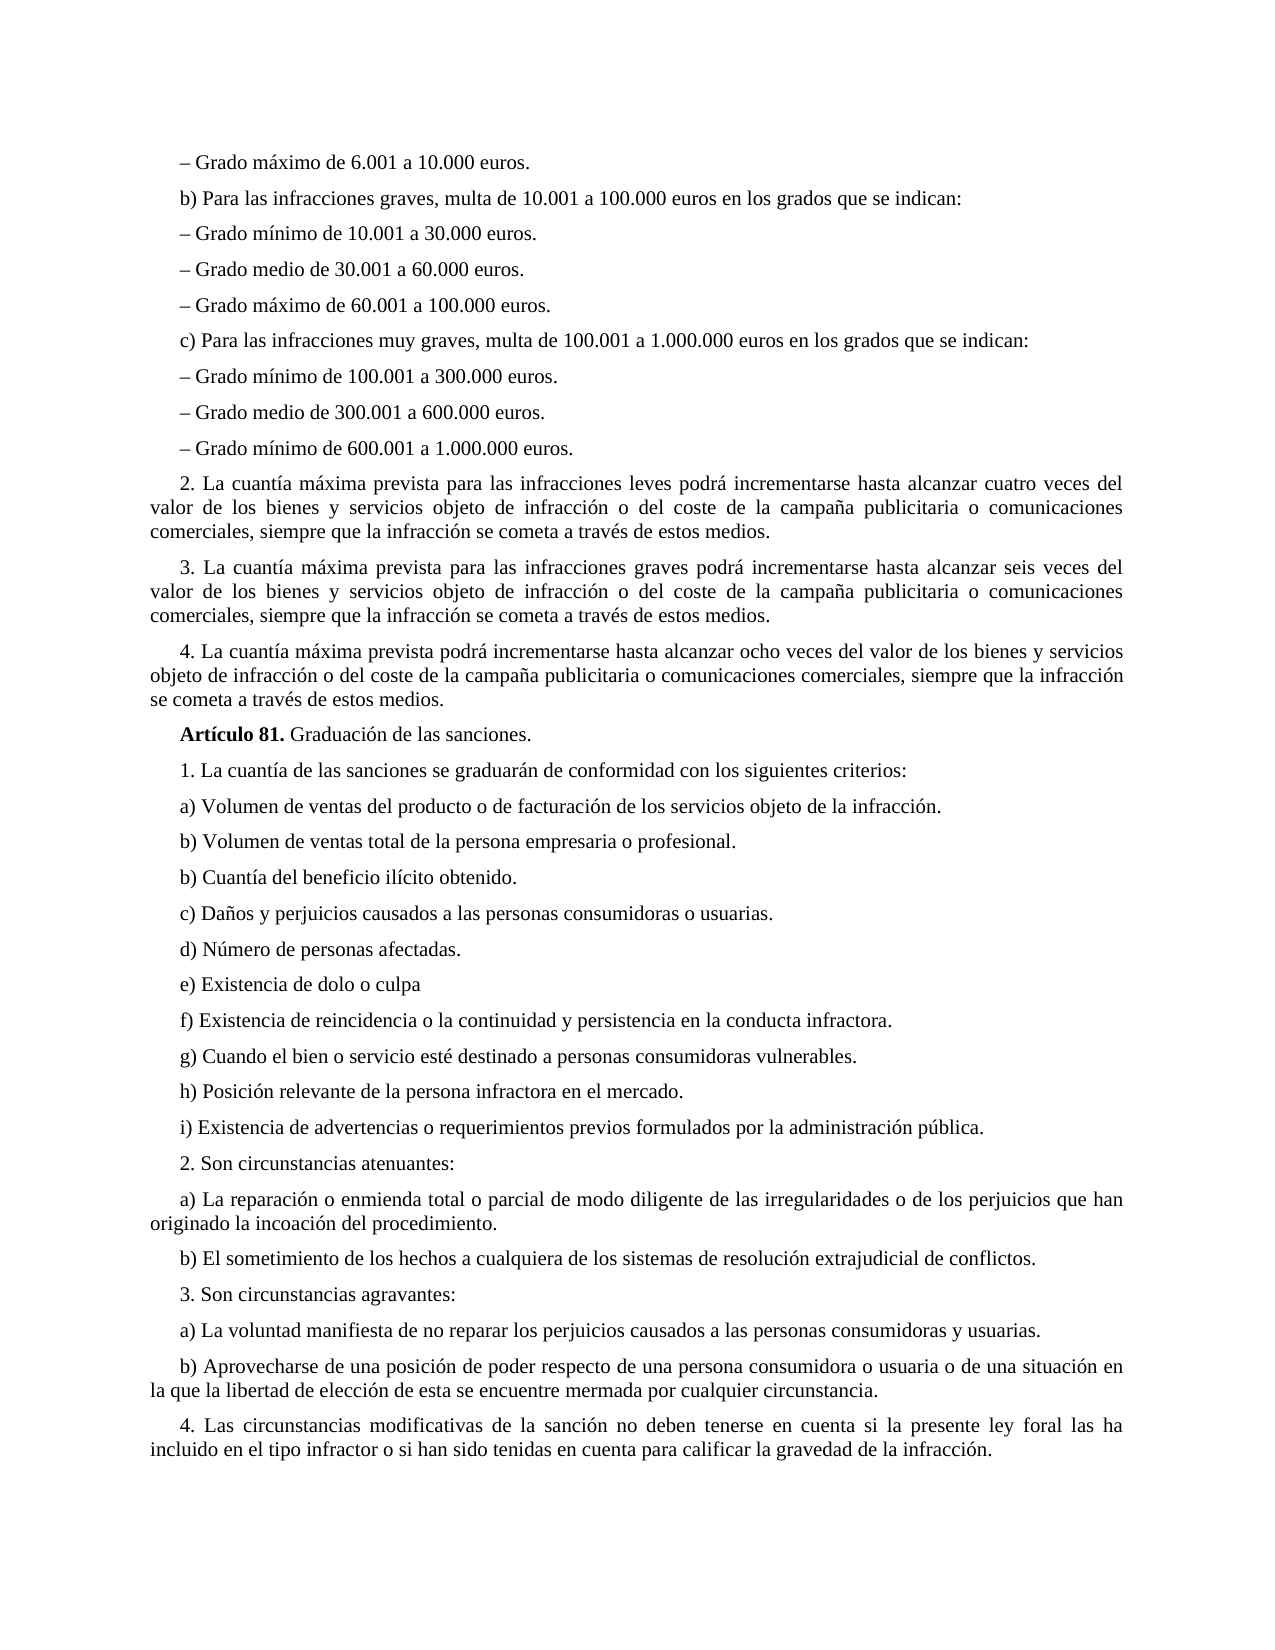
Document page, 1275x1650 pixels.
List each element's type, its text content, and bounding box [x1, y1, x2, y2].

text a) Volumen de ventas del producto o de facturación de los servicios objeto de la infracción. [150, 794, 1125, 818]
text 3. La cuantía máxima prevista para las infracciones graves podrá incrementarse hasta alcanzar seis veces del valor de los bienes y servicios objeto de infracción o del coste de la campaña publicitaria o comunicaciones comerciales, siempre que la infracción se cometa a través de estos medios. [150, 555, 1125, 627]
text – Grado medio de 300.001 a 600.000 euros. [150, 400, 1125, 424]
text a) La voluntad manifiesta de no reparar los perjuicios causados a las personas consumidoras y usuarias. [150, 1318, 1125, 1342]
text b) Aprovecharse de una posición de poder respecto de una persona consumidora o usuaria o de una situación en la que la libertad de elección de esta se encuentre mermada por cualquier circunstancia. [150, 1354, 1125, 1402]
text c) Daños y perjuicios causados a las personas consumidoras o usuarias. [150, 901, 1125, 925]
text 1. La cuantía de las sanciones se graduarán de conformidad con los siguientes criterios: [150, 758, 1125, 782]
text 4. La cuantía máxima prevista podrá incrementarse hasta alcanzar ocho veces del valor de los bienes y servicios objeto de infracción o del coste de la campaña publicitaria o comunicaciones comerciales, siempre que la infracción se cometa a través de estos medios. [150, 639, 1125, 711]
text b) Para las infracciones graves, multa de 10.001 a 100.000 euros en los grados que se indican: [150, 186, 1125, 210]
text d) Número de personas afectadas. [150, 937, 1125, 961]
text f) Existencia de reincidencia o la continuidad y persistencia en la conducta infractora. [150, 1008, 1125, 1032]
text – Grado mínimo de 100.001 a 300.000 euros. [150, 364, 1125, 388]
text b) El sometimiento de los hechos a cualquiera de los sistemas de resolución extrajudicial de conflictos. [150, 1247, 1125, 1271]
text Artículo 81. Graduación de las sanciones. [150, 722, 1125, 746]
text i) Existencia de advertencias o requerimientos previos formulados por la administración pública. [150, 1116, 1125, 1139]
text – Grado medio de 30.001 a 60.000 euros. [150, 257, 1125, 281]
text c) Para las infracciones muy graves, multa de 100.001 a 1.000.000 euros en los grados que se indican: [150, 329, 1125, 353]
text h) Posición relevante de la persona infractora en el mercado. [150, 1080, 1125, 1104]
text b) Volumen de ventas total de la persona empresaria o profesional. [150, 830, 1125, 854]
text – Grado máximo de 60.001 a 100.000 euros. [150, 293, 1125, 317]
text – Grado mínimo de 10.001 a 30.000 euros. [150, 221, 1125, 245]
text – Grado máximo de 6.001 a 10.000 euros. [150, 150, 1125, 174]
text e) Existencia de dolo o culpa [150, 973, 1125, 997]
text 2. Son circunstancias atenuantes: [150, 1151, 1125, 1175]
text a) La reparación o enmienda total o parcial de modo diligente de las irregularidades o de los perjuicios que han originado la incoación del procedimiento. [150, 1187, 1125, 1235]
text b) Cuantía del beneficio ilícito obtenido. [150, 865, 1125, 889]
text – Grado mínimo de 600.001 a 1.000.000 euros. [150, 436, 1125, 460]
text 4. Las circunstancias modificativas de la sanción no deben tenerse en cuenta si la presente ley foral las ha incluido en el tipo infractor o si han sido tenidas en cuenta para calificar la gravedad de la infracción. [150, 1413, 1125, 1461]
text g) Cuando el bien o servicio esté destinado a personas consumidoras vulnerables. [150, 1044, 1125, 1068]
text 3. Son circunstancias agravantes: [150, 1282, 1125, 1306]
text 2. La cuantía máxima prevista para las infracciones leves podrá incrementarse hasta alcanzar cuatro veces del valor de los bienes y servicios objeto de infracción o del coste de la campaña publicitaria o comunicaciones comerciales, siempre que la infracción se cometa a través de estos medios. [150, 472, 1125, 543]
